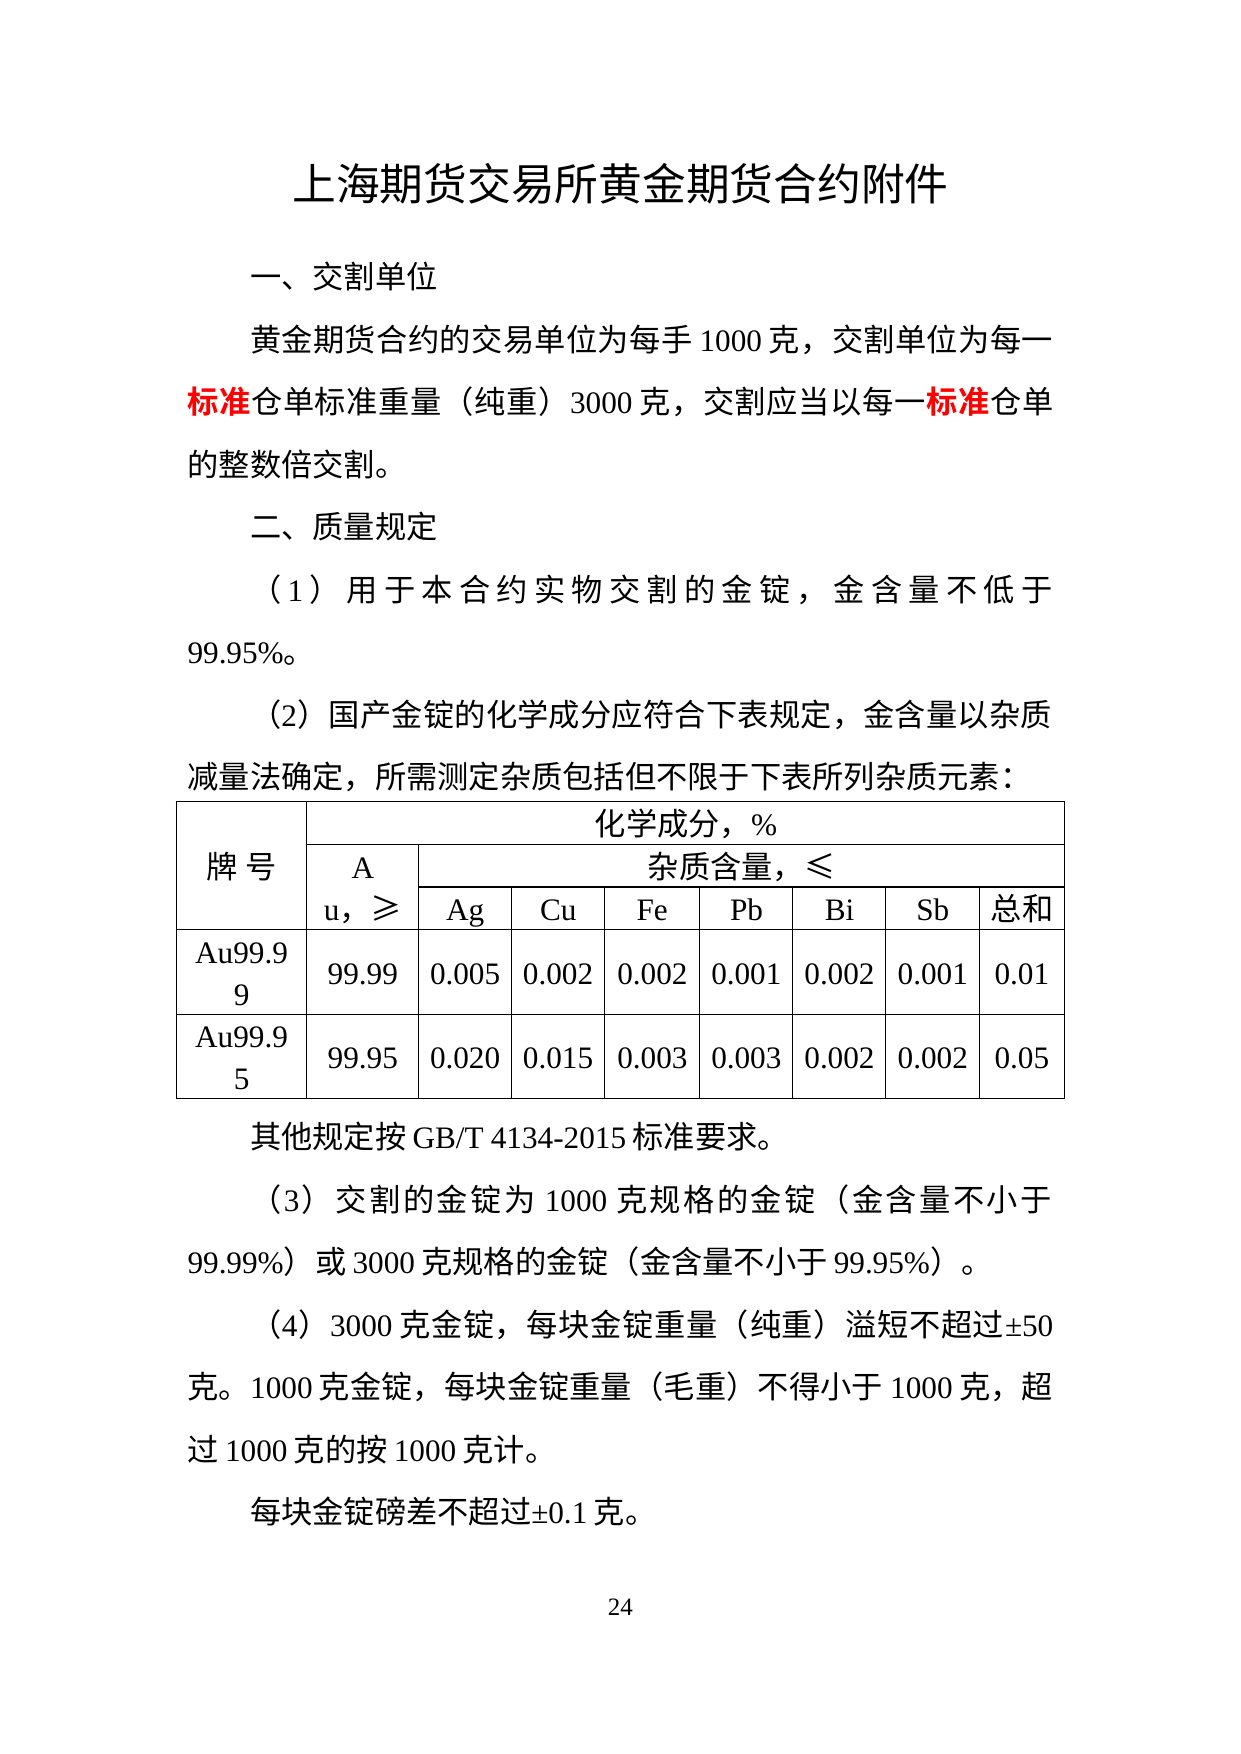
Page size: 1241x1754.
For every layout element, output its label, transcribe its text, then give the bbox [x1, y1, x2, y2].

table_cell 总和 [980, 888, 1064, 929]
table_cell Ag [419, 888, 511, 929]
table_cell Au99.99 [177, 930, 306, 1013]
table_cell Au99.95 [177, 1015, 306, 1098]
text 每块金锭磅差不超过±0.1克。 [187, 1474, 1053, 1536]
text 其他规定按GB/T 4134-2015标准要求。 [187, 1099, 1053, 1161]
table_cell 0.005 [419, 930, 511, 1013]
table_cell 99.95 [307, 1015, 418, 1098]
table_cell 0.001 [886, 930, 979, 1013]
table_cell Pb [700, 888, 792, 929]
table_cell Cu [512, 888, 604, 929]
table_header 化学成分，% [307, 802, 1064, 844]
text （1）用于本合约实物交割的金锭，金含量不低于99.95%。 [187, 551, 1053, 676]
table_cell 0.002 [793, 1015, 885, 1098]
table_cell Sb [886, 888, 979, 929]
table_cell 0.003 [700, 1015, 792, 1098]
table_cell 0.01 [980, 930, 1064, 1013]
table_cell 0.002 [886, 1015, 979, 1098]
table_header 牌 号 [177, 802, 306, 929]
text （3）交割的金锭为1000克规格的金锭（金含量不小于99.99%）或3000克规格的金锭（金含量不小于99.95%）。 [187, 1161, 1053, 1286]
table_cell 0.003 [605, 1015, 699, 1098]
text （2）国产金锭的化学成分应符合下表规定，金含量以杂质减量法确定，所需测定杂质包括但不限于下表所列杂质元素： [187, 676, 1053, 801]
text 上海期货交易所黄金期货合约附件 [187, 150, 1053, 213]
table_cell 0.001 [700, 930, 792, 1013]
table_cell 0.05 [980, 1015, 1064, 1098]
text 二、质量规定 [187, 488, 1053, 551]
text 一、交割单位 [187, 238, 1053, 301]
table_cell 99.99 [307, 930, 418, 1013]
text 黄金期货合约的交易单位为每手1000克，交割单位为每一标准仓单标准重量（纯重）3000克，交割应当以每一标准仓单的整数倍交割。 [187, 301, 1053, 488]
table_cell 0.002 [793, 930, 885, 1013]
table_cell 0.002 [512, 930, 604, 1013]
text （4）3000克金锭，每块金锭重量（纯重）溢短不超过±50克。1000克金锭，每块金锭重量（毛重）不得小于1000克，超过1000克的按1000克计。 [187, 1286, 1053, 1474]
table_cell 0.020 [419, 1015, 511, 1098]
table_cell 0.015 [512, 1015, 604, 1098]
table_cell 0.002 [605, 930, 699, 1013]
table_cell 杂质含量，≤ [419, 845, 1064, 886]
table_cell Fe [605, 888, 699, 929]
table_cell Au，≥ [307, 845, 418, 929]
table_cell Bi [793, 888, 885, 929]
